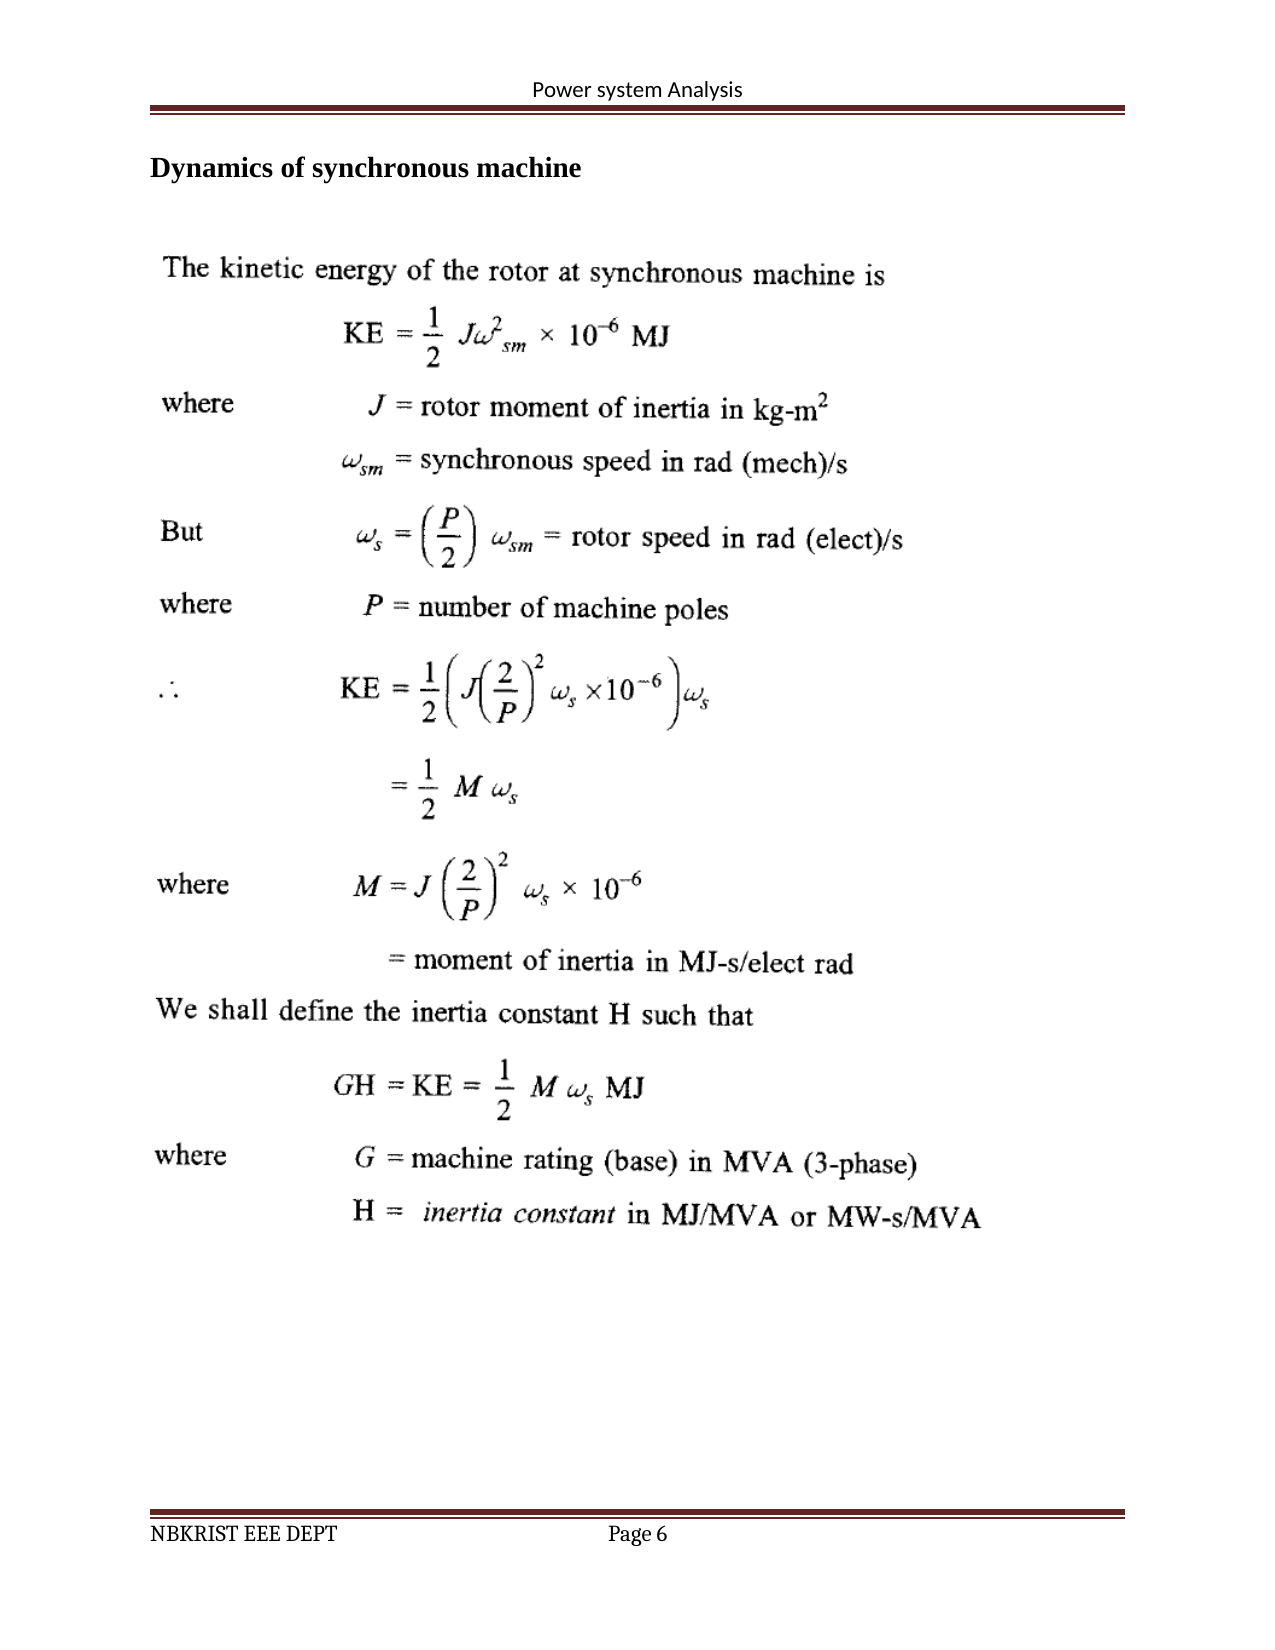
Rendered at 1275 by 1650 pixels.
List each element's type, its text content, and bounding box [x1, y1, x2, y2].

text Dynamics of synchronous machine [150, 150, 1125, 183]
